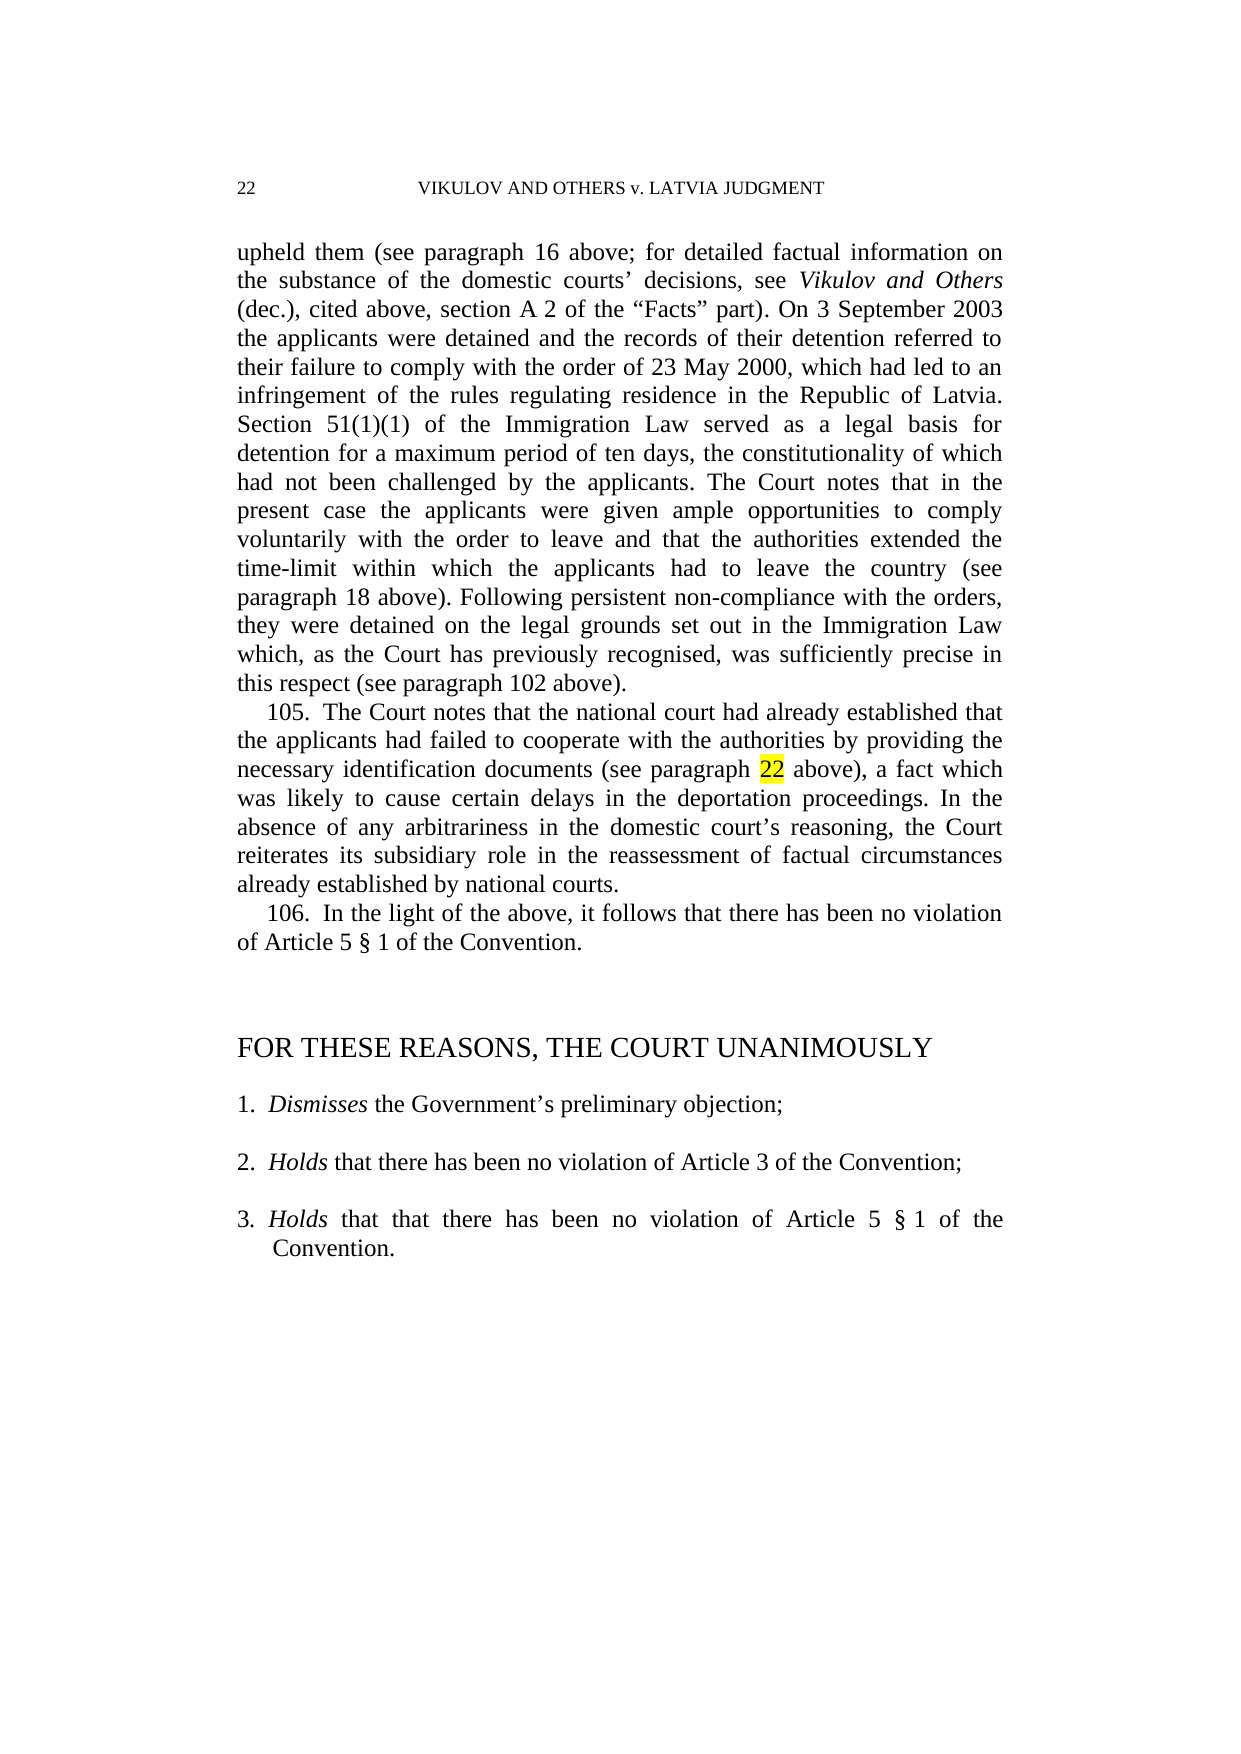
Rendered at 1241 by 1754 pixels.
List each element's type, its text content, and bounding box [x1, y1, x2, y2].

list 1. Dismisses the Government’s preliminary objection; [237, 1089, 1003, 1118]
text FOR THESE REASONS, THE COURT UNANIMOUSLY [237, 1031, 1003, 1064]
text 105. The Court notes that the national court had already established that the applicants had failed to cooperate with the authorities by providing the necessary identification documents (see paragraph 22 above), a fact which was likely to cause certain delays in the deportation proceedings. In the absence of any arbitrariness in the domestic court’s reasoning, the Court reiterates its subsidiary role in the reassessment of factual circumstances already established by national courts. [237, 697, 1003, 898]
list 3. Holds that that there has been no violation of Article 5 § 1 of the Convention. [237, 1204, 1003, 1262]
list 2. Holds that there has been no violation of Article 3 of the Convention; [237, 1147, 1003, 1175]
text 106. In the light of the above, it follows that there has been no violation of Article 5 § 1 of the Convention. [237, 898, 1003, 956]
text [237, 237, 1003, 697]
